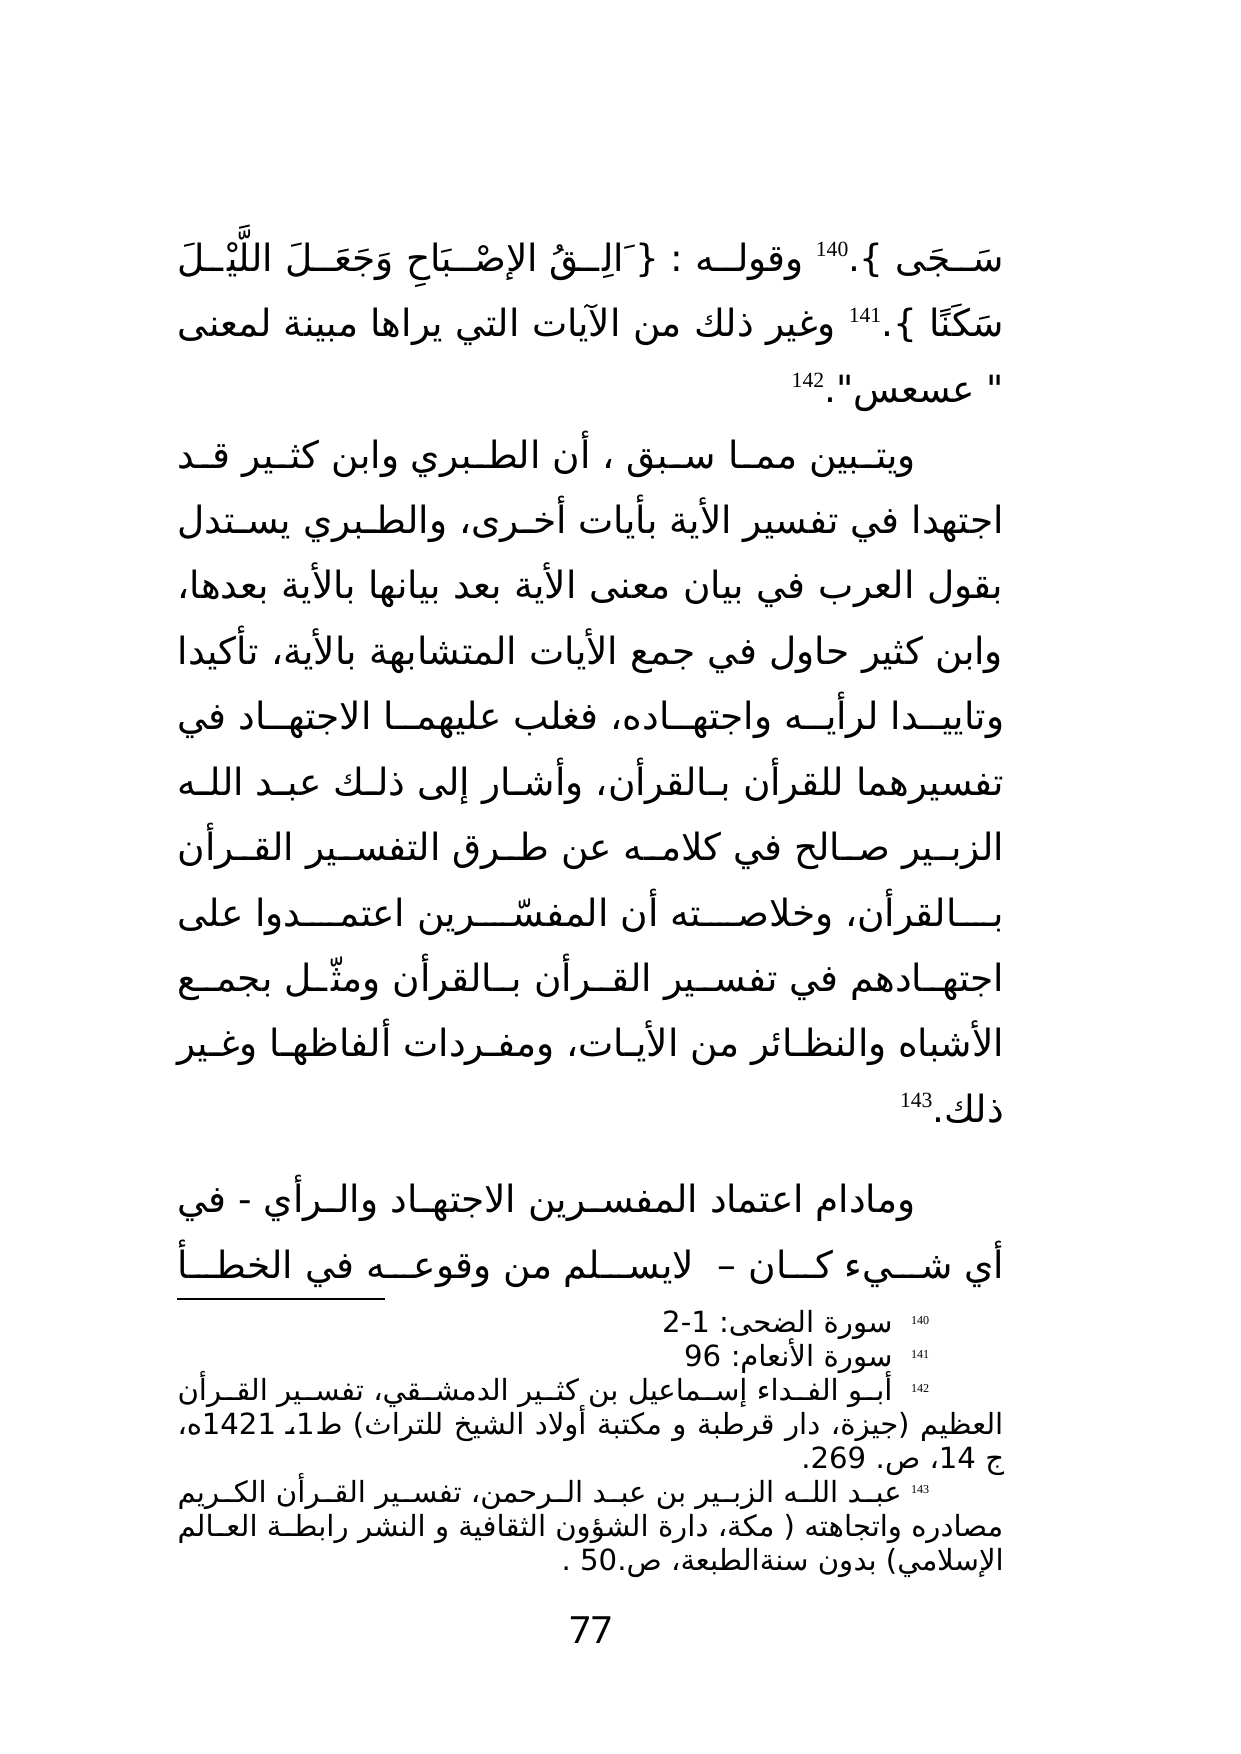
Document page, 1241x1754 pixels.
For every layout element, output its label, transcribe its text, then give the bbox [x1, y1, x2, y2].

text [177, 1178, 1004, 1287]
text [177, 236, 1004, 411]
text ويتبين مما سبق ، أن الطبري وابن كثير قد اجتهدا في تفسير الأية بأيات أخرى، والطبري يستدل بقول العرب في بيان معنى الأية بعد بيانها بالأية بعدها، وابن كثير حاول في جمع الأيات المتشابهة بالأية، تأكيدا وتاييدا لرأيه واجتهاده، فغلب عليهما الاجتهاد في تفسيرهما للقرأن بالقرأن، وأشار إلى ذلك عبد الله الزبير صالح في كلامه عن طرق التفسير القرأن بالقرأن، وخلاصته أن المفسّرين اعتمدوا على اجتهادهم في تفسير القرأن بالقرأن ومثّل بجمع الأشباه والنظائر من الأيات، ومفردات ألفاظها وغير ذلك. [177, 433, 1004, 1131]
